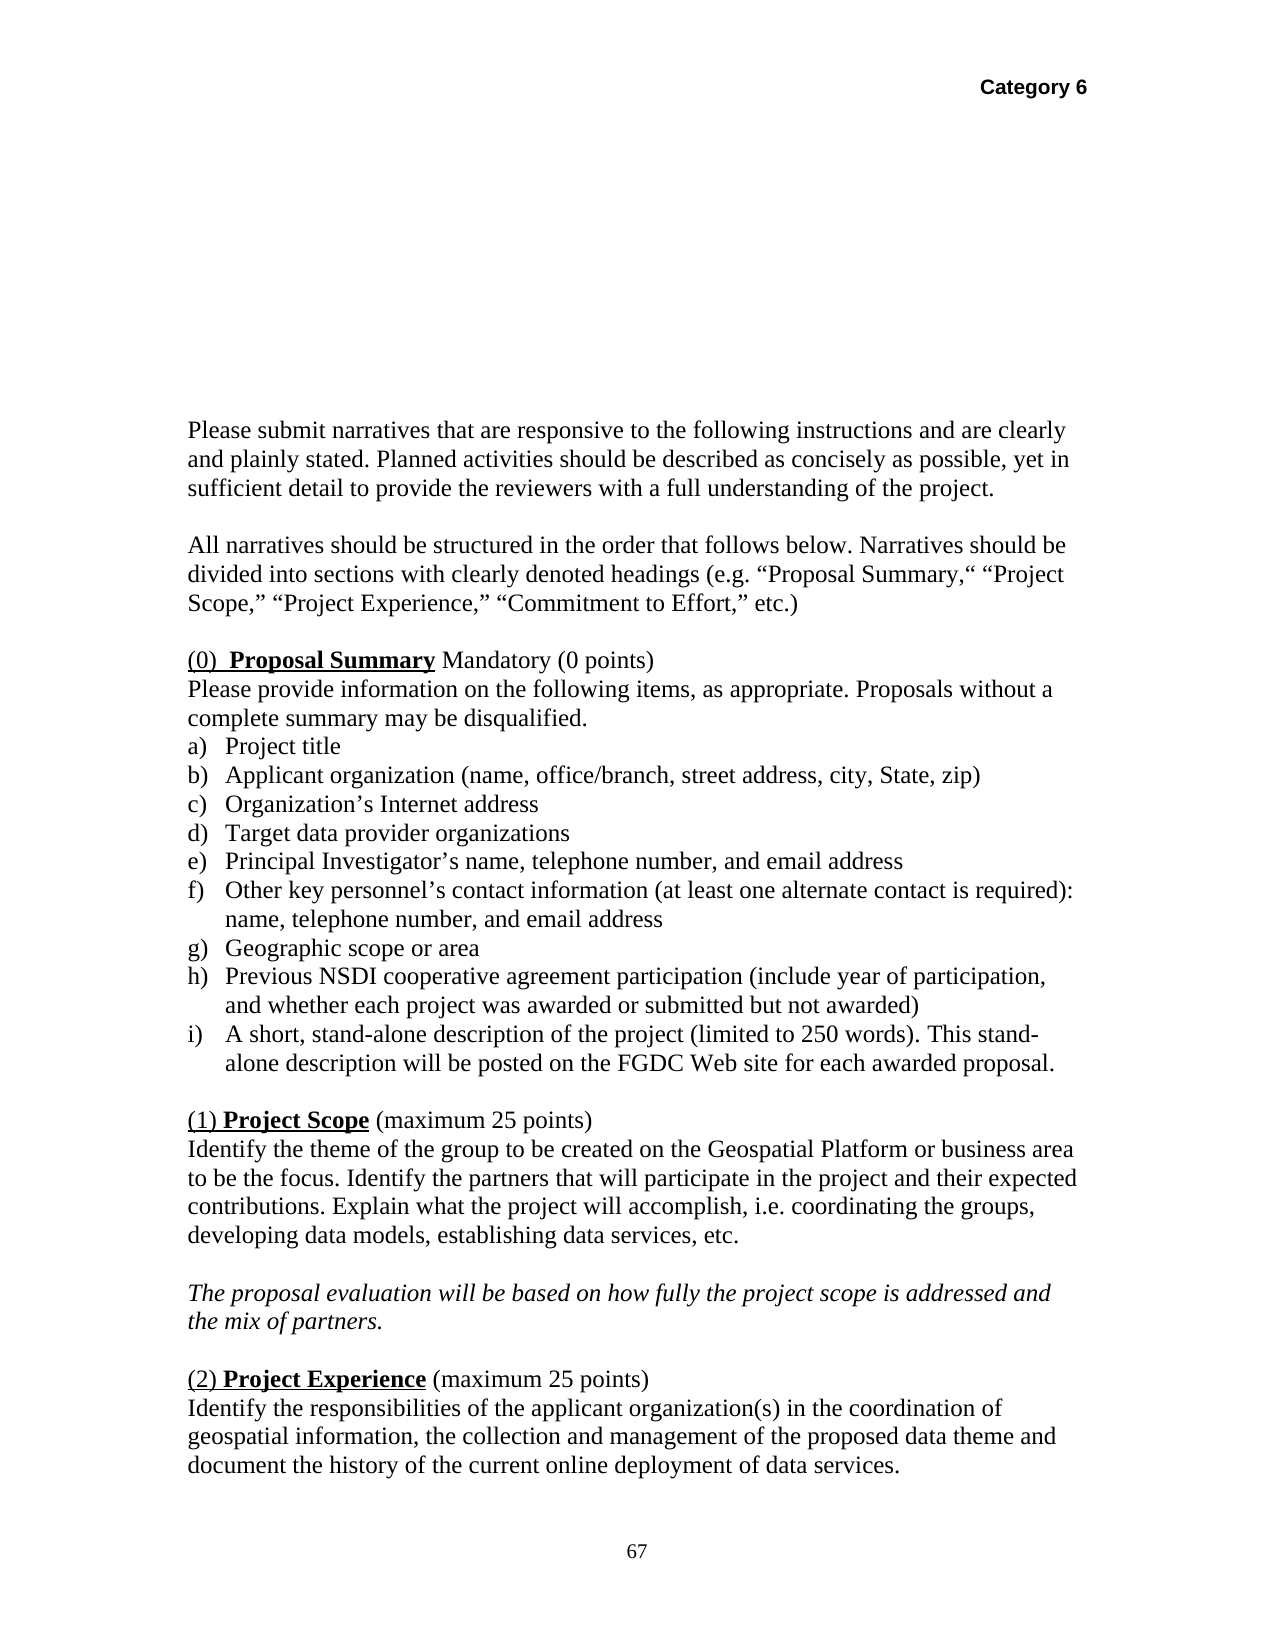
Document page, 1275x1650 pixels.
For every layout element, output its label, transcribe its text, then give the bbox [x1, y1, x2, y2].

list Principal Investigator’s name, telephone number, and email address [187, 846, 1087, 875]
list Project title [187, 731, 1087, 760]
text Please provide information on the following items, as appropriate. Proposals without a complete summary may be disqualified. [187, 674, 1087, 731]
text (2) Project Experience (maximum 25 points) [187, 1364, 1087, 1393]
text (0) Proposal Summary Mandatory (0 points) [187, 645, 1087, 674]
list A short, stand-alone description of the project (limited to 250 words). This stand-alone description will be posted on the FGDC Web site for each awarded proposal. [187, 1019, 1087, 1076]
text Identify the theme of the group to be created on the Geospatial Platform or business area to be the focus. Identify the partners that will participate in the project and their expected contributions. Explain what the project will accomplish, i.e. coordinating the groups, developing data models, establishing data services, etc. [187, 1134, 1087, 1249]
text Please submit narratives that are responsive to the following instructions and are clearly and plainly stated. Planned activities should be described as concisely as possible, yet in sufficient detail to provide the reviewers with a full understanding of the project. [187, 415, 1087, 501]
list Geographic scope or area [187, 933, 1087, 961]
text Identify the responsibilities of the applicant organization(s) in the coordination of geospatial information, the collection and management of the proposed data theme and document the history of the current online deployment of data services. [187, 1393, 1087, 1479]
list Target data provider organizations [187, 818, 1087, 846]
list Other key personnel’s contact information (at least one alternate contact is required): name, telephone number, and email address [187, 875, 1087, 933]
list Applicant organization (name, office/branch, street address, city, State, zip) [187, 760, 1087, 789]
list Previous NSDI cooperative agreement participation (include year of participation, and whether each project was awarded or submitted but not awarded) [187, 961, 1087, 1019]
list Organization’s Internet address [187, 789, 1087, 818]
text All narratives should be structured in the order that follows below. Narratives should be divided into sections with clearly denoted headings (e.g. “Proposal Summary,“ “Project Scope,” “Project Experience,” “Commitment to Effort,” etc.) [187, 530, 1087, 616]
text (1) Project Scope (maximum 25 points) [187, 1105, 1087, 1134]
text The proposal evaluation will be based on how fully the project scope is addressed and the mix of partners. [187, 1278, 1087, 1335]
